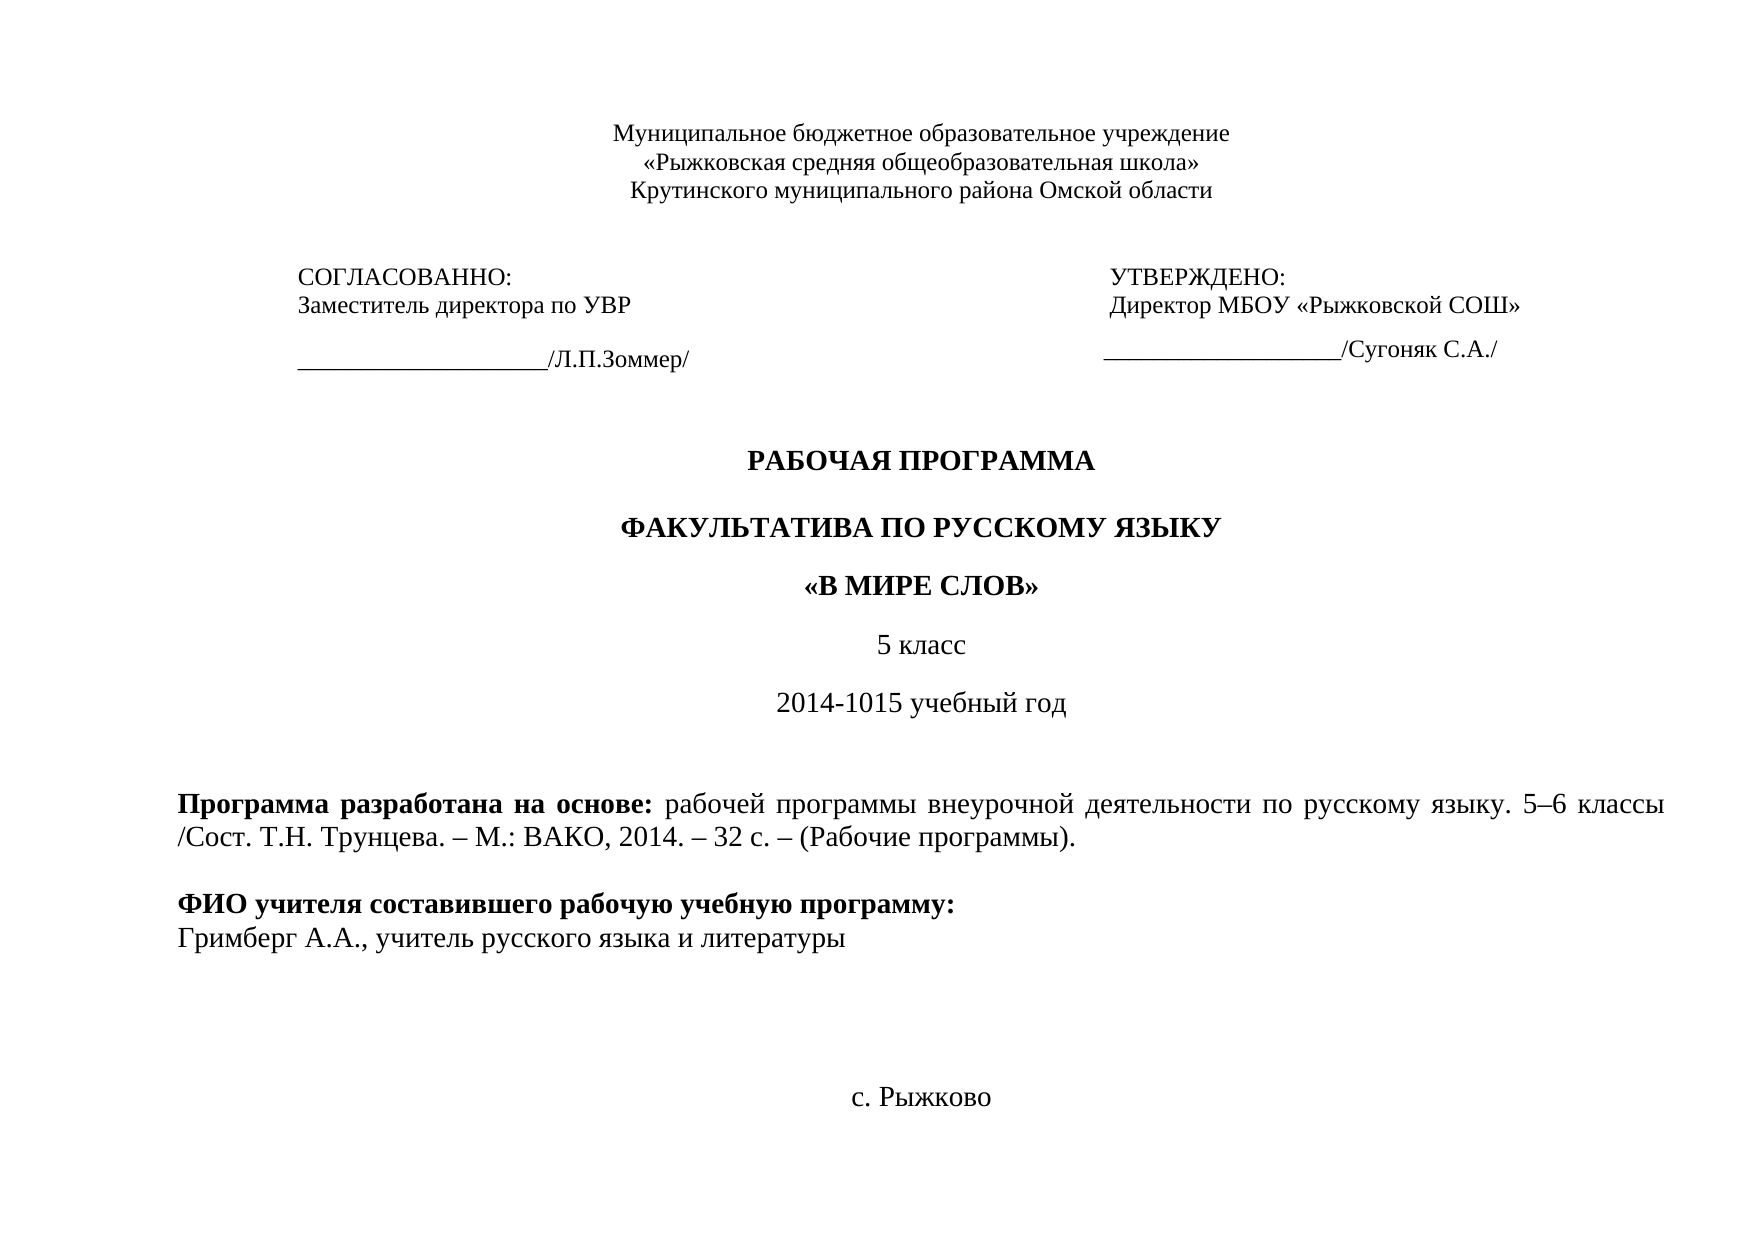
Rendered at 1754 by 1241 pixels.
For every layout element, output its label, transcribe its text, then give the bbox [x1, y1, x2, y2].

text Программа разработана на основе: рабочей программы внеурочной деятельности по русскому языку. 5–6 классы /Сост. Т.Н. Трунцева. – М.: ВАКО, 2014. – 32 с. – (Рабочие программы). [177, 786, 1665, 853]
table_header УТВЕРЖДЕНО: Директор МБОУ «Рыжковской СОШ» ___________________/Сугоняк С.А./ [1084, 262, 1556, 376]
text 5 класс [177, 627, 1665, 660]
text Крутинского муниципального района Омской области [177, 176, 1665, 204]
text РАБОЧАЯ ПРОГРАММА [177, 443, 1665, 476]
text ФАКУЛЬТАТИВА ПО РУССКОМУ ЯЗЫКУ [177, 510, 1665, 543]
text Муниципальное бюджетное образовательное учреждение [177, 118, 1665, 147]
text Гримберг А.А., учитель русского языка и литературы [177, 920, 1665, 954]
text «В МИРЕ СЛОВ» [177, 568, 1665, 602]
text с. Рыжково [177, 1079, 1665, 1113]
text «Рыжковская средняя общеобразовательная школа» [177, 147, 1665, 176]
table_header СОГЛАСОВАННО: Заместитель директора по УВР ____________________/Л.П.Зоммер/ [286, 262, 1084, 376]
text ФИО учителя составившего рабочую учебную программу: [177, 887, 1665, 920]
text 2014-1015 учебный год [177, 685, 1665, 719]
